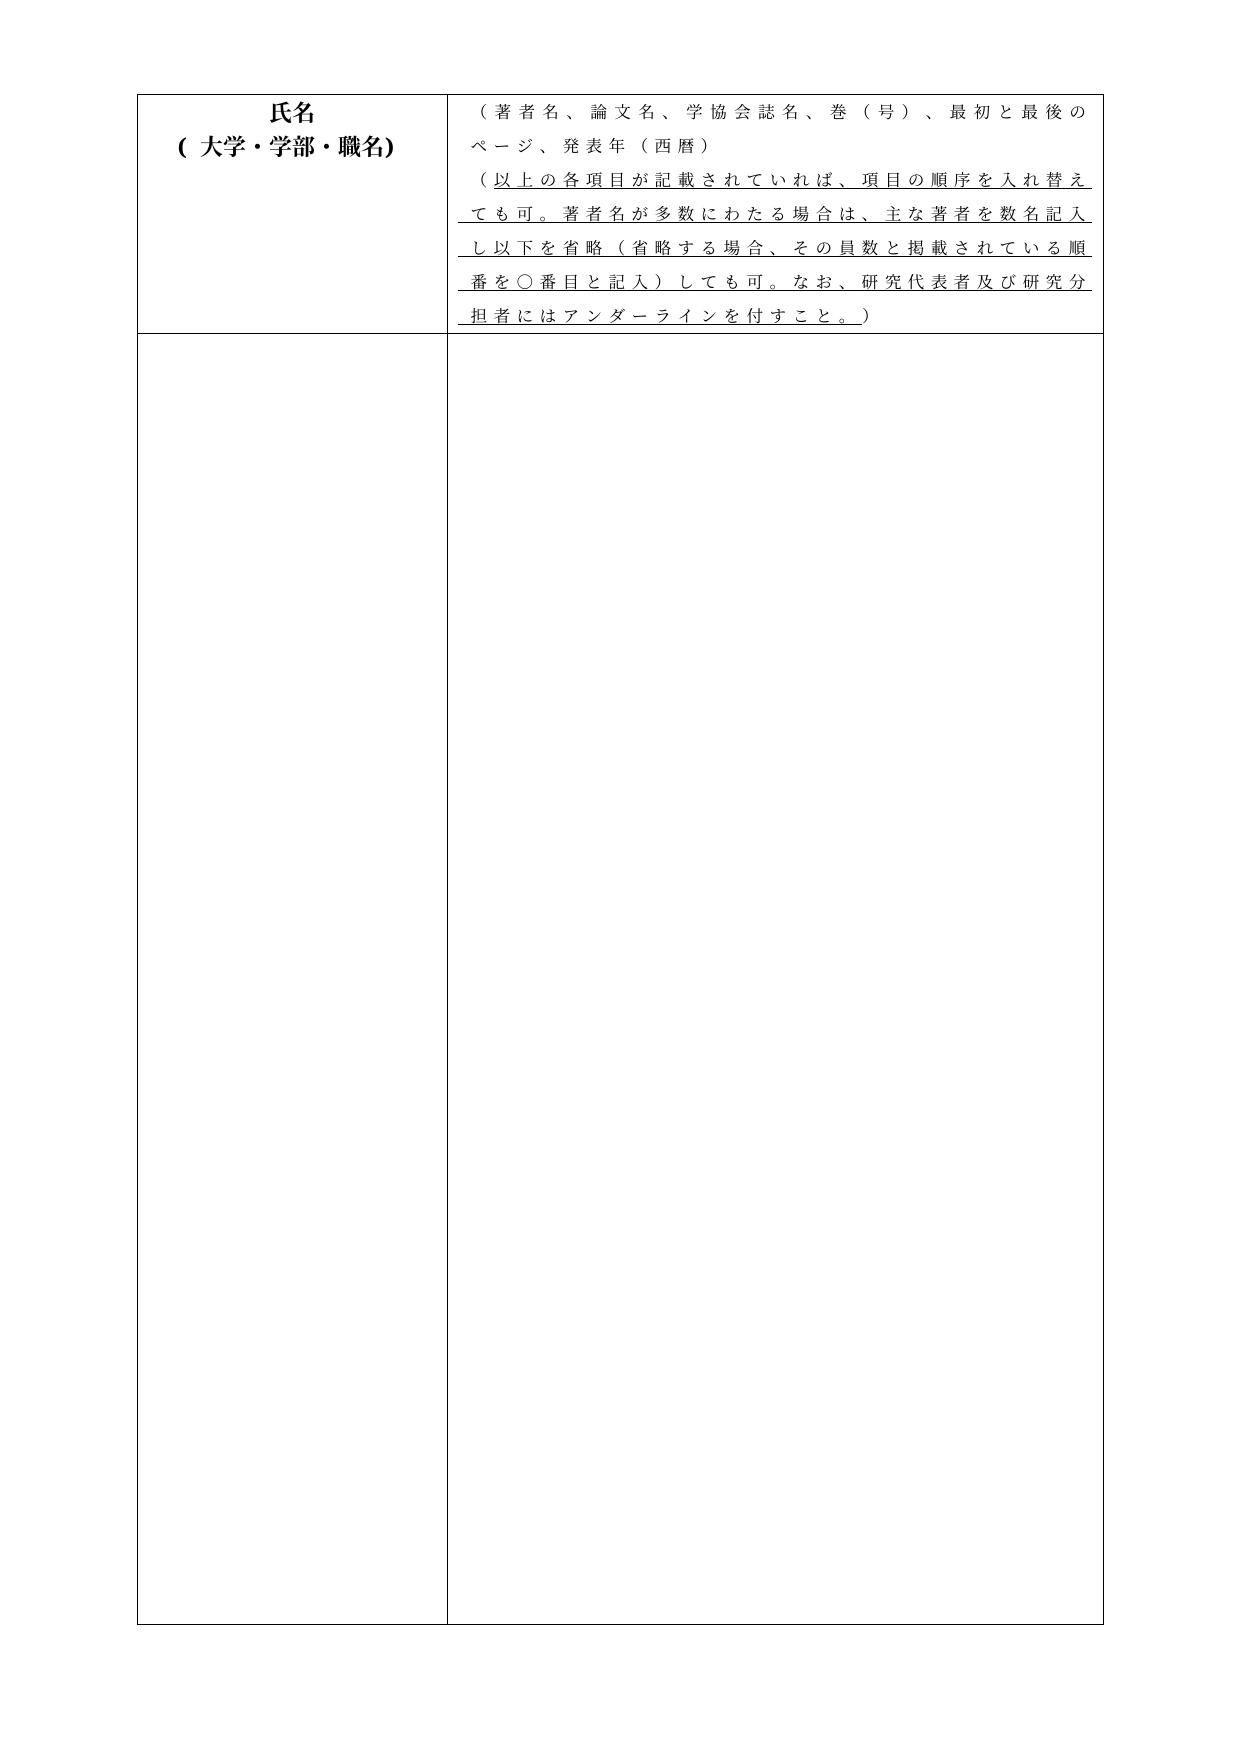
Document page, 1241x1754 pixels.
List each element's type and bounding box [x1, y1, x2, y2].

table_cell [138, 334, 447, 1624]
table_cell [138, 95, 447, 332]
table_cell [448, 334, 1103, 1624]
table_cell [448, 95, 1103, 332]
